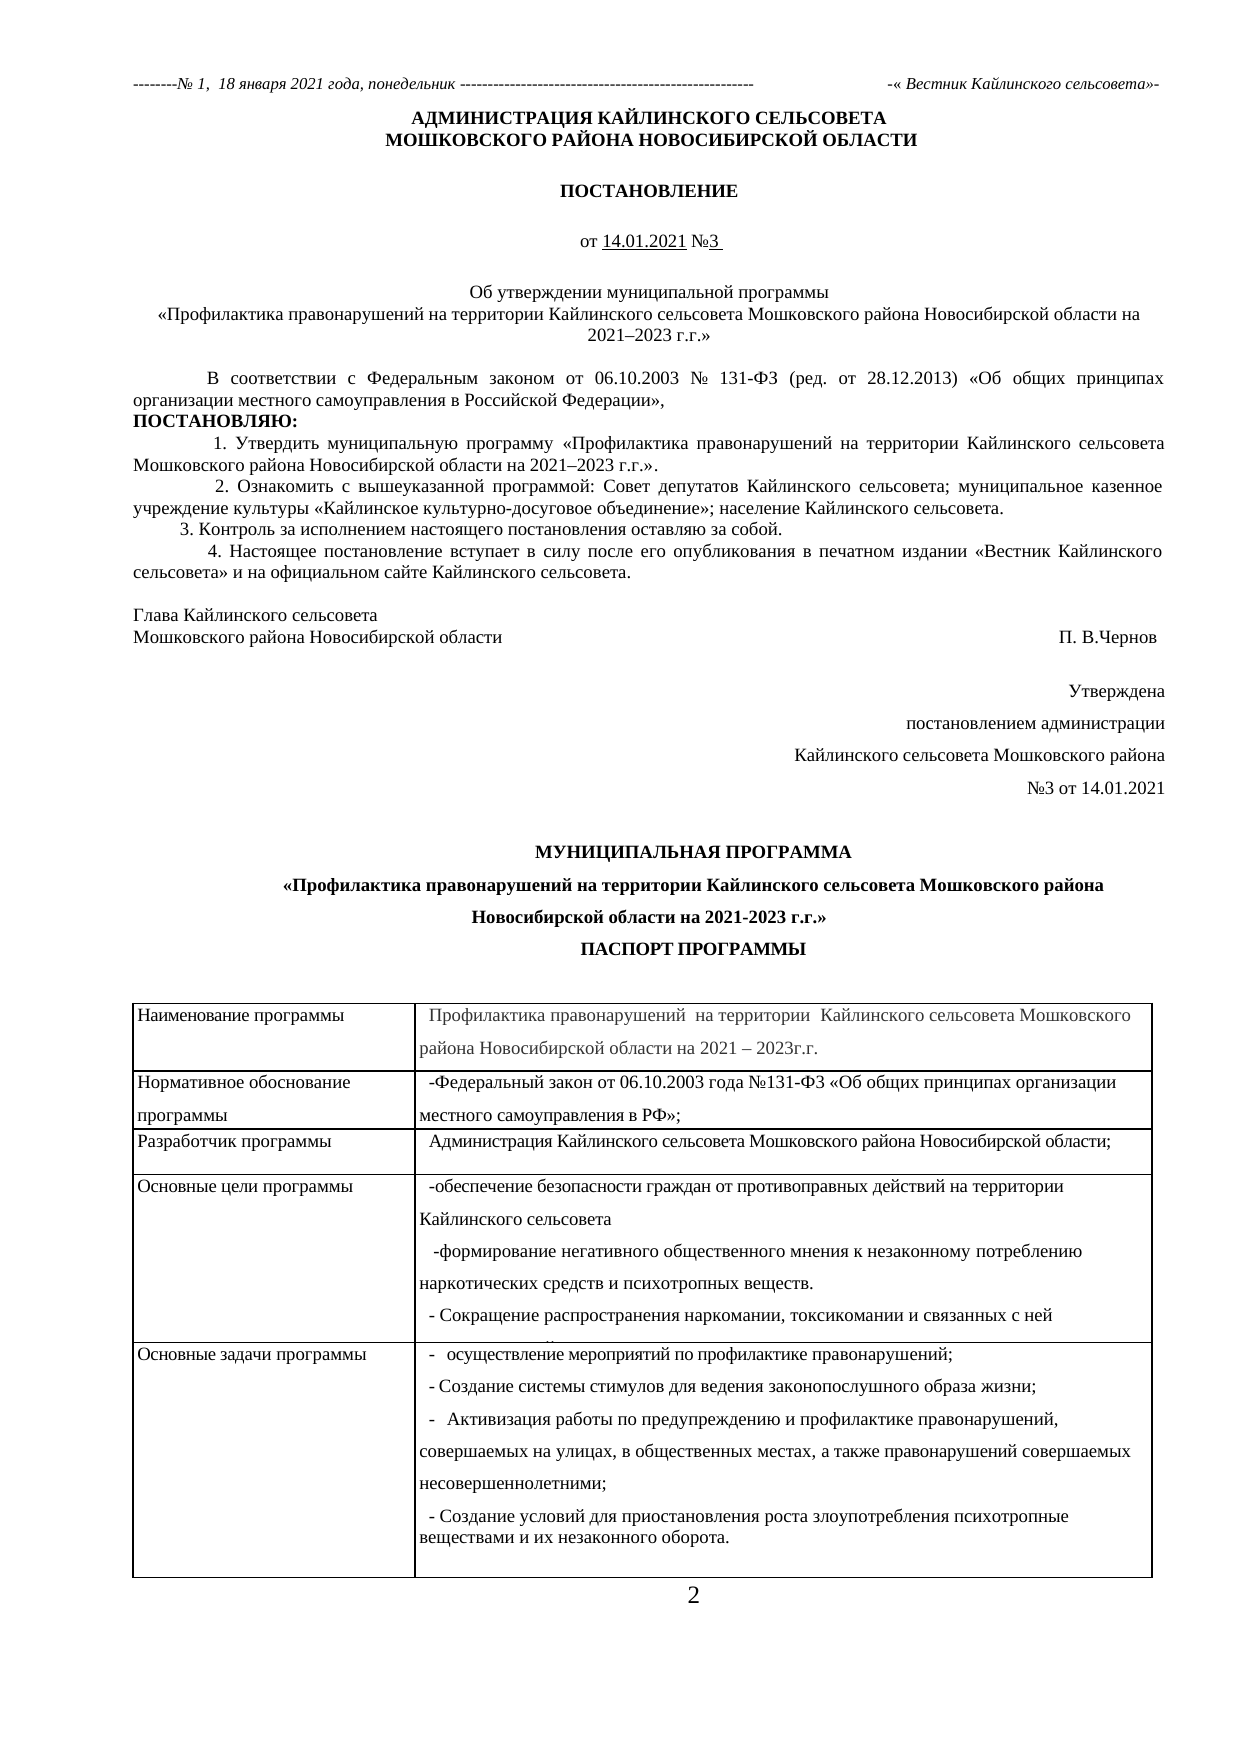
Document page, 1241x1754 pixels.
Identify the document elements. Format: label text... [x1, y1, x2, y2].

text 2. Ознакомить с вышеуказанной программой: Совет депутатов Кайлинского сельсовета; муниципальное казенное учреждение культуры «Кайлинское культурно-досуговое объединение»; население Кайлинского сельсовета. [133, 475, 1165, 518]
text Глава Кайлинского сельсовета [133, 604, 1165, 626]
text АДМИНИСТРАЦИЯ КАЙЛИНСКОГО СЕЛЬСОВЕТА [133, 107, 1165, 129]
table_cell Разработчик программы [134, 1130, 414, 1173]
text 4. Настоящее постановление вступает в силу после его опубликования в печатном издании «Вестник Кайлинского сельсовета» и на официальном сайте Кайлинского сельсовета. [133, 540, 1165, 583]
text «Профилактика правонарушений на территории Кайлинского сельсовета Мошковского района Новосибирской области на 2021–2023 г.г.» [133, 302, 1165, 346]
text Кайлинского сельсовета Мошковского района [133, 744, 1165, 766]
table_cell -Федеральный закон от 06.10.2003 года №131-Ф3 «Об общих принципах организации местного самоуправления в РФ»; [416, 1072, 1151, 1128]
text В соответствии с Федеральным законом от 06.10.2003 № 131-ФЗ (ред. от 28.12.2013) «Об общих принципах организации местного самоуправления в Российской Федерации», [133, 367, 1165, 410]
text постановлением администрации [133, 712, 1165, 734]
table_header Профилактика правонарушений на территории Кайлинского сельсовета Мошковского района Новосибирской области на 2021 – 2023г.г. [416, 1004, 1151, 1070]
text от 14.01.2021 №3 [133, 230, 1165, 252]
text №3 от 14.01.2021 [133, 777, 1165, 798]
text ПОСТАНОВЛЯЮ: [133, 410, 1165, 432]
text 3. Контроль за исполнением настоящего постановления оставляю за собой. [133, 518, 1165, 540]
text Мошковского района Новосибирской области П. В.Чернов [133, 626, 1165, 647]
text МУНИЦИПАЛЬНАЯ ПРОГРАММА [133, 841, 1165, 863]
table_cell Нормативное обоснование программы [134, 1072, 414, 1128]
text 1. Утвердить муниципальную программу «Профилактика правонарушений на территории Кайлинского сельсовета Мошковского района Новосибирской области на 2021–2023 г.г.». [133, 432, 1165, 475]
table_header Наименование программы [134, 1004, 414, 1070]
table_cell - осуществление мероприятий по профилактике правонарушений; - Создание системы стимулов для ведения законопослушного образа жизни; - Активизация работы по предупреждению и профилактике правонарушений, совершаемых на улицах, в общественных местах, а также правонарушений совершаемых несовершеннолетними; - Создание условий для приостановления роста злоупотребления психотропные веществами и их незаконного оборота. [416, 1343, 1151, 1577]
table_cell Администрация Кайлинского сельсовета Мошковского района Новосибирской области; [416, 1130, 1151, 1173]
table_cell Основные задачи программы [134, 1343, 414, 1577]
text ПАСПОРТ ПРОГРАММЫ [133, 938, 1165, 960]
text ПОСТАНОВЛЕНИЕ [133, 179, 1165, 201]
text МОШКОВСКОГО РАЙОНА НОВОСИБИРСКОЙ ОБЛАСТИ [133, 129, 1165, 150]
table_cell Основные цели программы [134, 1175, 414, 1341]
text Об утверждении муниципальной программы [133, 281, 1165, 302]
text Утверждена [133, 680, 1165, 701]
table_cell -обеспечение безопасности граждан от противоправных действий на территории Кайлинского сельсовета -формирование негативного общественного мнения к незаконному потреблению наркотических средств и психотропных веществ. - Сокращение распространения наркомании, токсикомании и связанных с ней правонарушений. [416, 1175, 1151, 1341]
text «Профилактика правонарушений на территории Кайлинского сельсовета Мошковского района Новосибирской области на 2021-2023 г.г.» [133, 873, 1165, 927]
